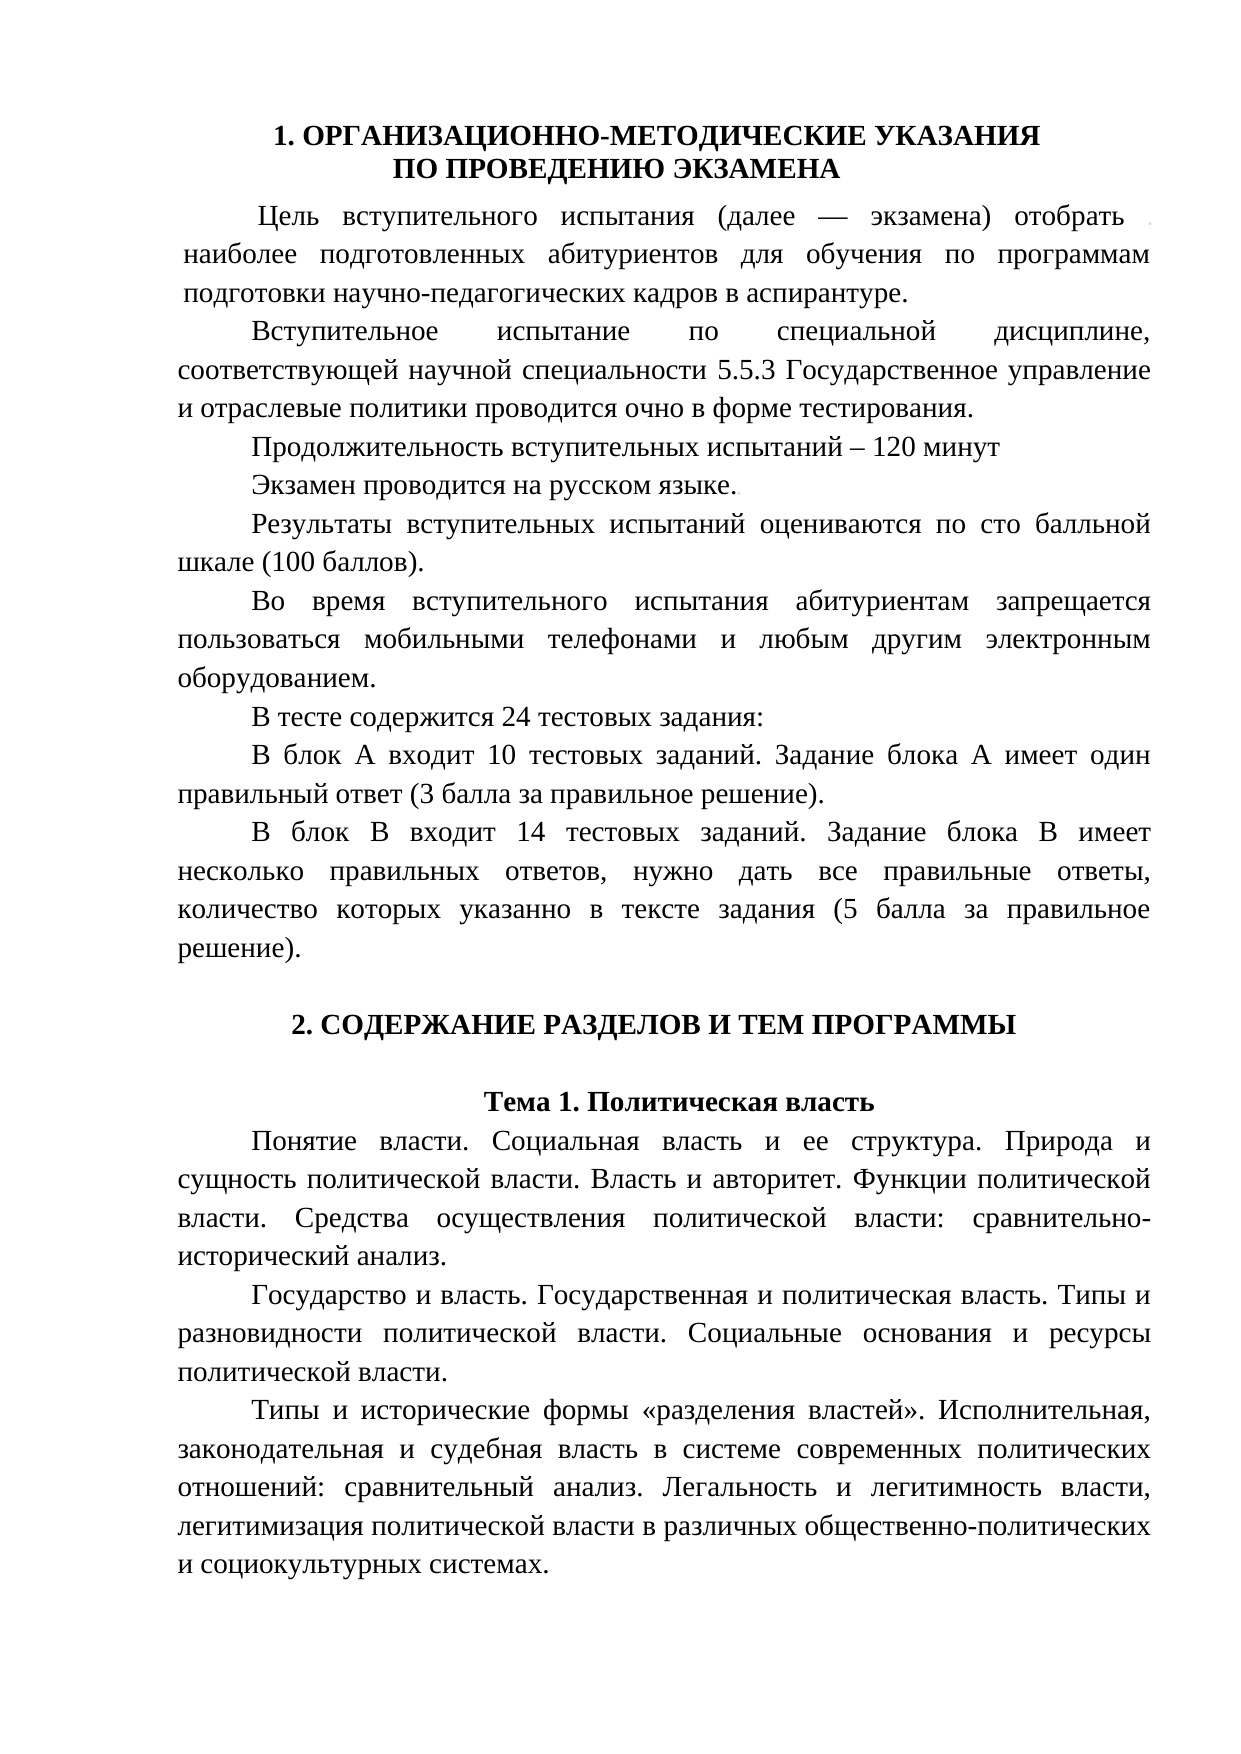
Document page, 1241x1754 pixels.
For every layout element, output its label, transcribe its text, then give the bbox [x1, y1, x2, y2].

text Результаты вступительных испытаний оцениваются по сто балльной шкале (100 баллов). [177, 506, 1152, 578]
text Государство и власть. Государственная и политическая власть. Типы и разновидности политической власти. Социальные основания и ресурсы политической власти. [177, 1277, 1152, 1387]
text В блок A входит 10 тестовых заданий. Задание блока А имеет один правильный ответ (3 балла за правильное решение). [177, 737, 1152, 809]
text Вступительное испытание по специальной дисциплине, соответствующей научной специальности 5.5.3 Государственное управление и отраслевые политики проводится очно в форме тестирования. [177, 313, 1151, 424]
text Продолжительность вступительных испытаний – 120 минут [177, 429, 1151, 462]
subtitle 1. ОРГАНИЗАЦИОННО-МЕТОДИЧЕСКИЕ УКАЗАНИЯ ПО ПРОВЕДЕНИЮ ЭКЗАМЕНА [177, 118, 1056, 185]
text Во время вступительного испытания абитуриентам запрещается пользоваться мобильными телефонами и любым другим электронным оборудованием. [177, 583, 1152, 694]
text Цель вступительного испытания (далее — экзамена) отобрать наиболее подготовленных абитуриентов для обучения по программам подготовки научно-педагогических кадров в аспирантуре. [183, 198, 1151, 308]
text В блок B входит 14 тестовых заданий. Задание блока В имеет несколько правильных ответов, нужно дать все правильные ответы, количество которых указанно в тексте задания (5 балла за правильное решение). [177, 814, 1152, 963]
text Типы и исторические формы «разделения властей». Исполнительная, законодательная и судебная власть в системе современных политических отношений: сравнительный анализ. Легальность и легитимность власти, легитимизация политической власти в различных общественно-политических и социокультурных системах. [177, 1392, 1152, 1580]
text Понятие власти. Социальная власть и ее структура. Природа и сущность политической власти. Власть и авторитет. Функции политической власти. Средства осуществления политической власти: сравнительно-исторический анализ. [177, 1123, 1152, 1272]
text В тесте содержится 24 тестовых задания: [177, 699, 1152, 732]
text Экзамен проводится на русском языке. [177, 467, 1151, 501]
subtitle 2. СОДЕРЖАНИЕ РАЗДЕЛОВ И ТЕМ ПРОГРАММЫ [177, 1007, 1056, 1041]
text Тема 1. Политическая власть [177, 1084, 1152, 1118]
